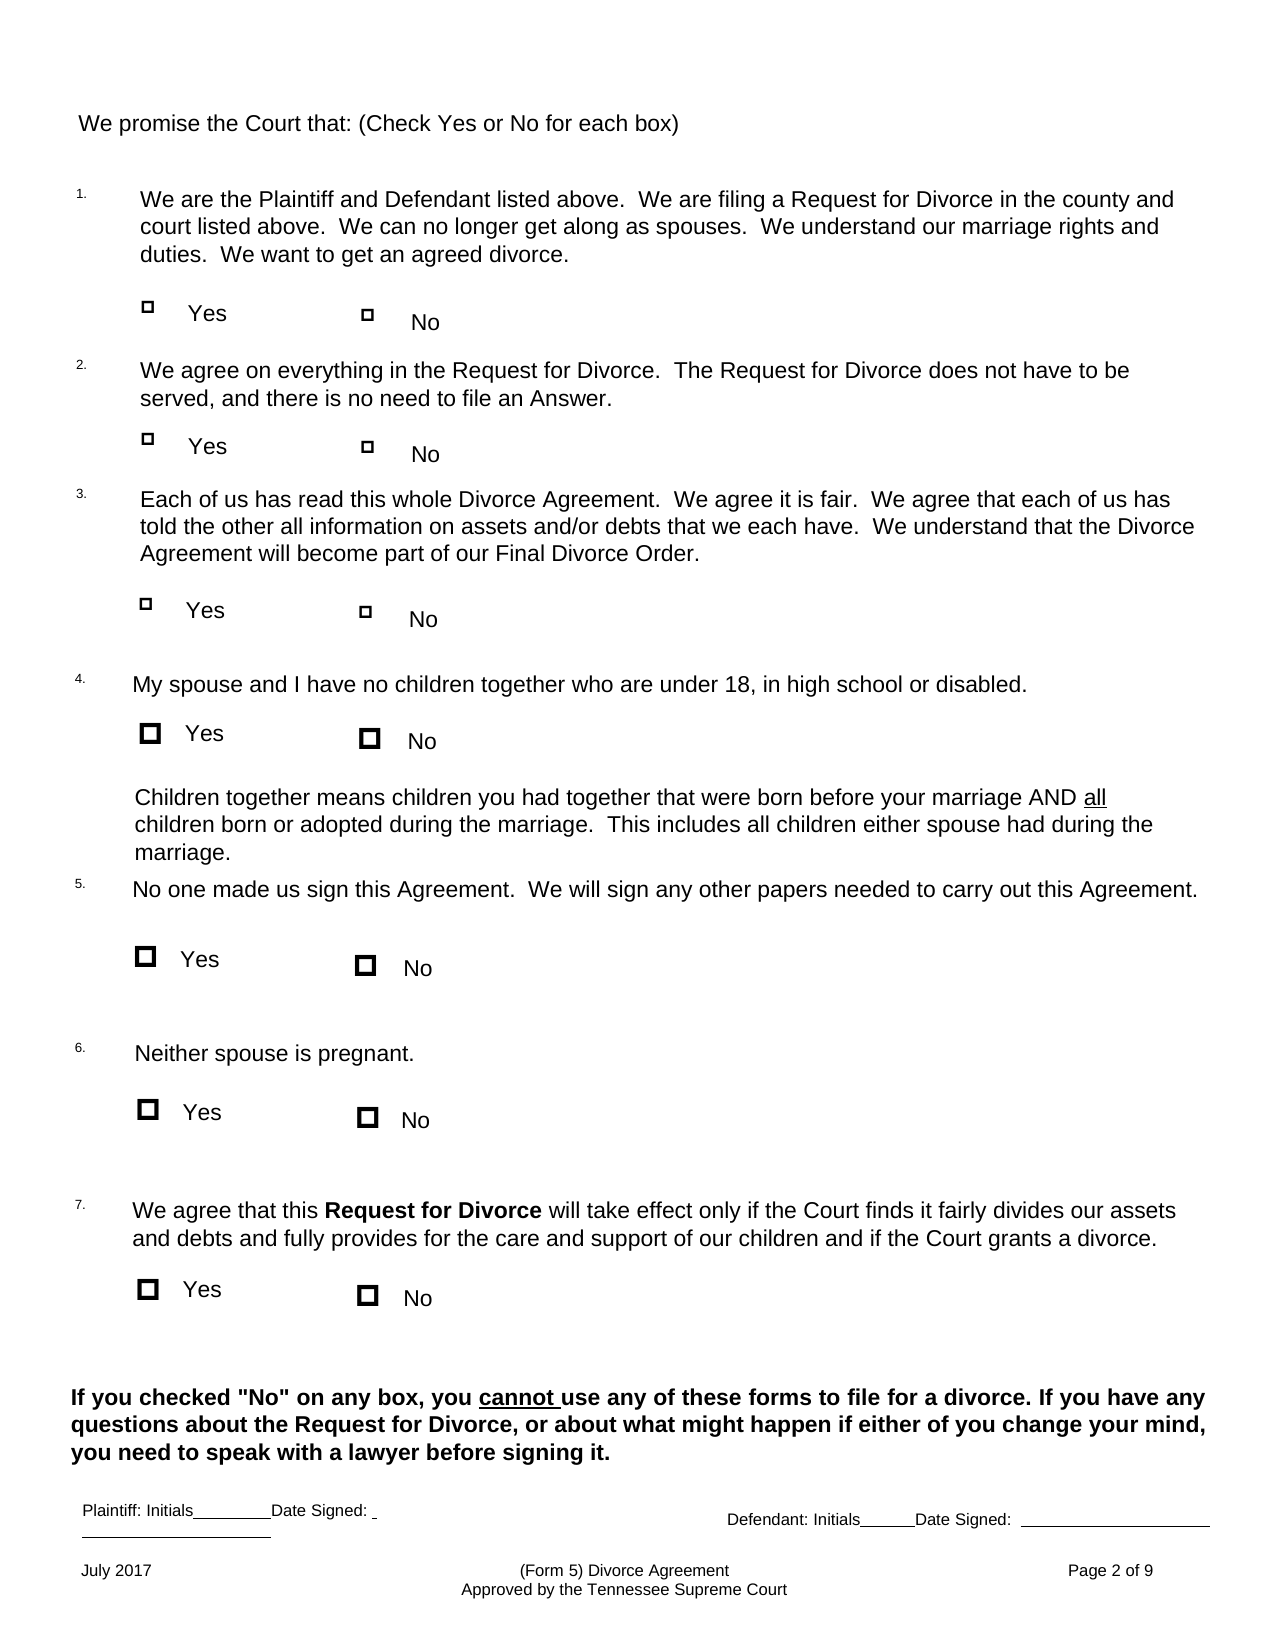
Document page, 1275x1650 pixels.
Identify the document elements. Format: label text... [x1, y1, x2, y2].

list Yes [140, 433, 227, 461]
list Yes [137, 720, 224, 751]
text July 2017 (Form 5) Divorce Agreement Page 2 of 9 [81, 1561, 1221, 1580]
list Yes [138, 597, 225, 625]
list Yes [140, 300, 227, 328]
list We agree on everything in the Request for Divorce. The Request for Divorce does not have to be served, and there is no need to file an Answer. [76, 357, 1130, 411]
list No [352, 954, 1221, 982]
list Yes [132, 946, 219, 974]
list Neither spouse is pregnant. [74, 1040, 1221, 1066]
list We are the Plaintiff and Defendant listed above. We are filing a Request for Divorce in the county and court listed above. We can no longer get along as spouses. We understand our marriage rights and duties. We want to get an agreed divorce. [76, 186, 1175, 267]
list My spouse and I have no children together who are under 18, in high school or disabled. [74, 671, 1221, 697]
list No one made us sign this Agreement. We will sign any other papers needed to carry out this Agreement. [74, 876, 1221, 902]
text Plaintiff: Initials Date Signed: [82, 1501, 598, 1539]
text We promise the Court that: (Check Yes or No for each box) [78, 110, 1221, 136]
list Yes [135, 1099, 222, 1127]
list No [357, 728, 1221, 756]
list No [358, 606, 1221, 633]
list Yes [135, 1276, 222, 1307]
list No [354, 1107, 1221, 1135]
list We agree that this Request for Divorce will take effect only if the Court finds it fairly divides our assets and debts and fully provides for the care and support of our children and if the Court grants a divorce. [74, 1197, 1177, 1252]
list No [360, 441, 1221, 469]
text Approved by the Tennessee Supreme Court [81, 1580, 1221, 1599]
list No [354, 1285, 1221, 1313]
list Each of us has read this whole Divorce Agreement. We agree it is fair. We agree that each of us has told the other all information on assets and/or debts that we each have. We understand that the Divorce Agreement will become part of our Final Divorce Order. [76, 486, 1195, 566]
text Defendant: Initials Date Signed: [727, 1509, 1221, 1529]
subtitle If you checked "No" on any box, you cannot use any of these forms to file for a divorce. If you have any questions about the Request for Divorce, or about what might happen if either of you change your mind, you need to speak with a lawyer before signing it. [71, 1384, 1207, 1465]
list No [360, 308, 1221, 336]
text Children together means children you had together that were born before your marriage AND all children born or adopted during the marriage. This includes all children either spouse had during the marriage. [134, 784, 1175, 865]
